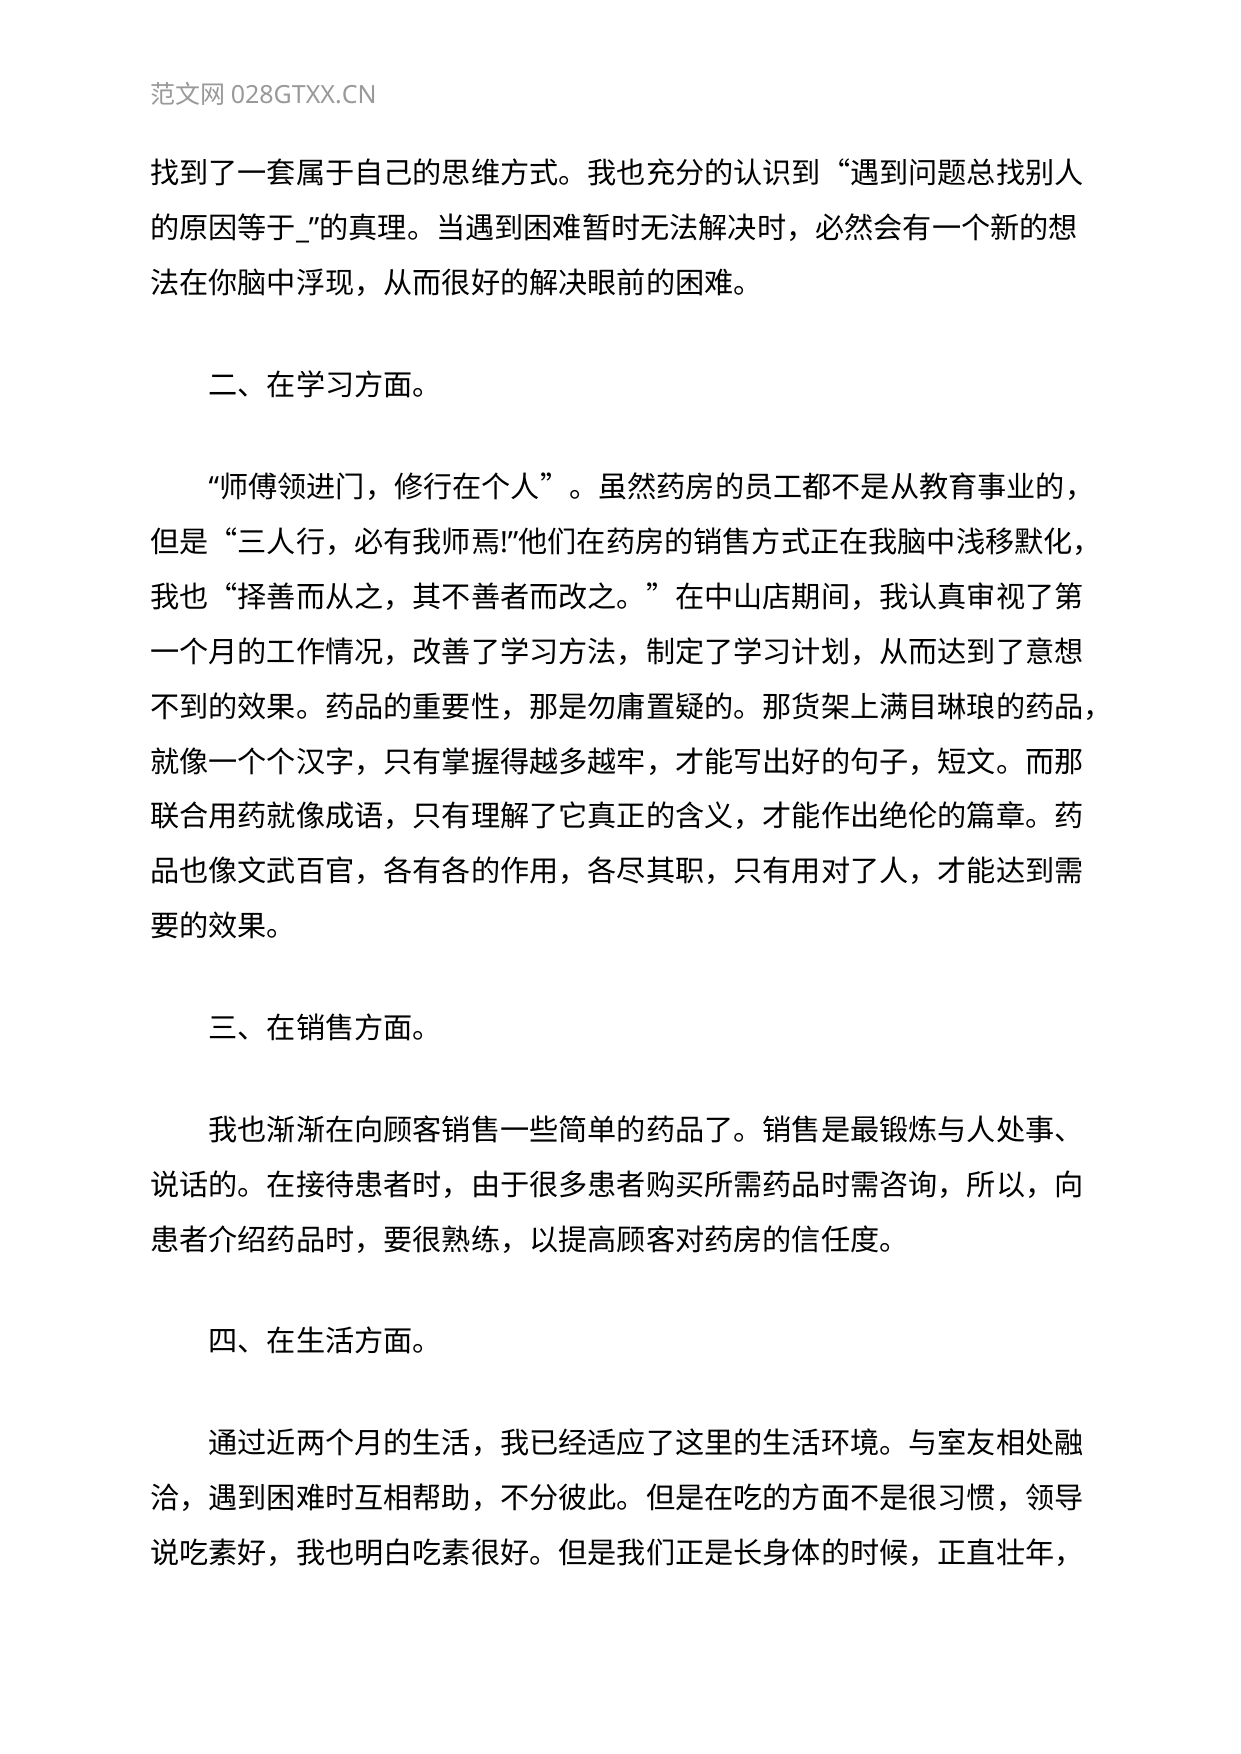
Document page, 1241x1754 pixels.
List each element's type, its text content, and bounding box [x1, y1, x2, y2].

text 三、在销售方面。 [150, 1004, 1090, 1047]
text 我也渐渐在向顾客销售一些简单的药品了。销售是最锻炼与人处事、说话的。在接待患者时，由于很多患者购买所需药品时需咨询，所以，向患者介绍药品时，要很熟练，以提高顾客对药房的信任度。 [150, 1106, 1090, 1258]
text “师傅领进门，修行在个人”。虽然药房的员工都不是从教育事业的，但是“三人行，必有我师焉!”他们在药房的销售方式正在我脑中浅移默化，我也“择善而从之，其不善者而改之。”在中山店期间，我认真审视了第一个月的工作情况，改善了学习方法，制定了学习计划，从而达到了意想不到的效果。药品的重要性，那是勿庸置疑的。那货架上满目琳琅的药品，就像一个个汉字，只有掌握得越多越牢，才能写出好的句子，短文。而那联合用药就像成语，只有理解了它真正的含义，才能作出绝伦的篇章。药品也像文武百官，各有各的作用，各尽其职，只有用对了人，才能达到需要的效果。 [150, 463, 1090, 945]
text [150, 1420, 1090, 1572]
text 二、在学习方面。 [150, 362, 1090, 404]
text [150, 150, 1090, 302]
text 四、在生活方面。 [150, 1318, 1090, 1360]
